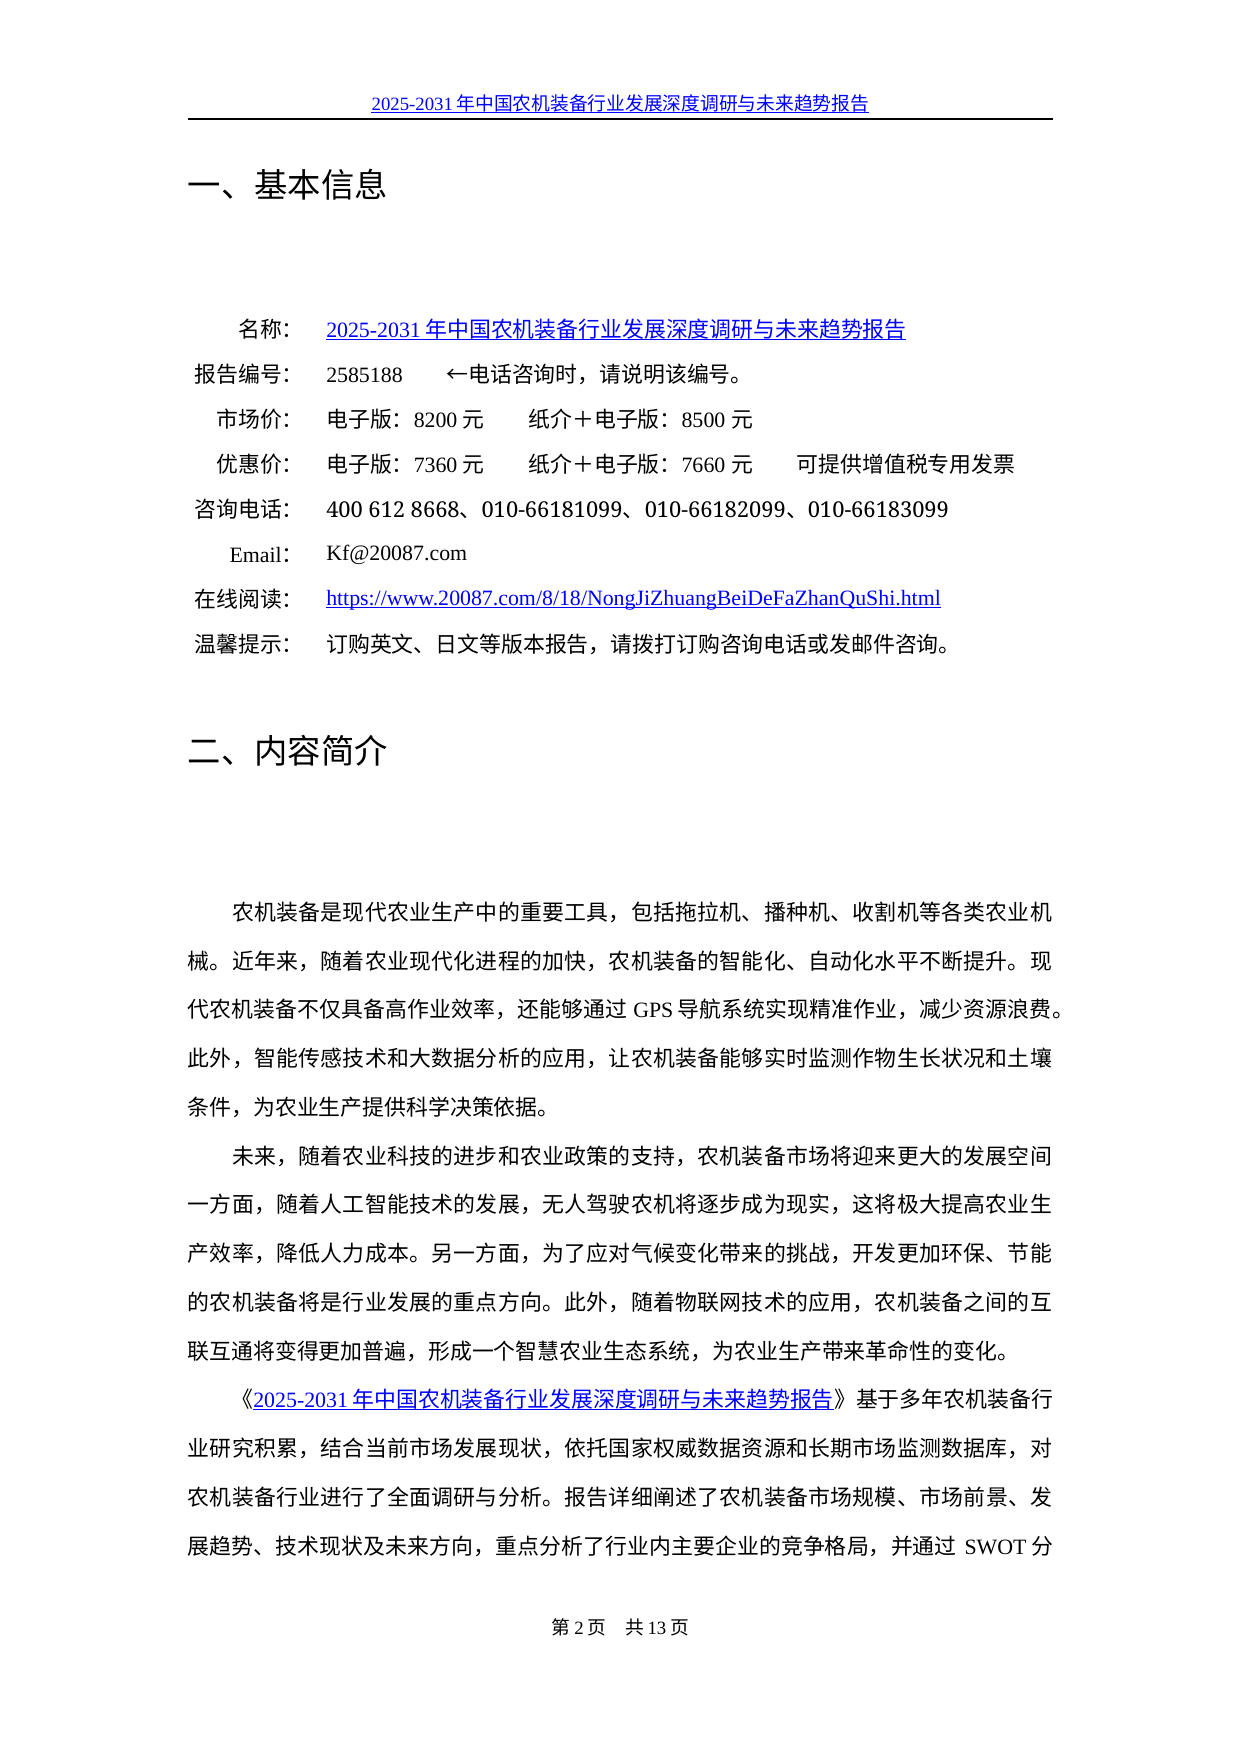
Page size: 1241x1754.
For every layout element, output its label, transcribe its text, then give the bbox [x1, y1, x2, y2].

table_header 名称： [167, 312, 315, 357]
table_cell 订购英文、日文等版本报告，请拨打订购咨询电话或发邮件咨询。 [315, 627, 1073, 672]
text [187, 894, 1053, 1561]
table_cell 在线阅读： [167, 582, 315, 627]
table_cell Email： [167, 537, 315, 582]
table_cell [315, 582, 1073, 627]
table_cell 优惠价： [167, 447, 315, 492]
table_cell 电子版：7360 元 纸介＋电子版：7660 元 可提供增值税专用发票 [315, 447, 1073, 492]
table_cell 市场价： [167, 402, 315, 447]
table_cell 温馨提示： [167, 627, 315, 672]
table_cell 咨询电话： [167, 492, 315, 537]
table_cell 电子版：8200 元 纸介＋电子版：8500 元 [315, 402, 1073, 447]
table_cell 2585188 ←电话咨询时，请说明该编号。 [315, 357, 1073, 402]
table_cell 400 612 8668、010-66181099、010-66182099、010-66183099 [315, 492, 1073, 537]
table_cell 报告编号： [167, 357, 315, 402]
title 一、基本信息 [187, 150, 1053, 215]
table_cell Kf@20087.com [315, 537, 1073, 582]
title 二、内容简介 [187, 717, 1053, 782]
table_header 2025-2031年中国农机装备行业发展深度调研与未来趋势报告 [315, 312, 1073, 357]
